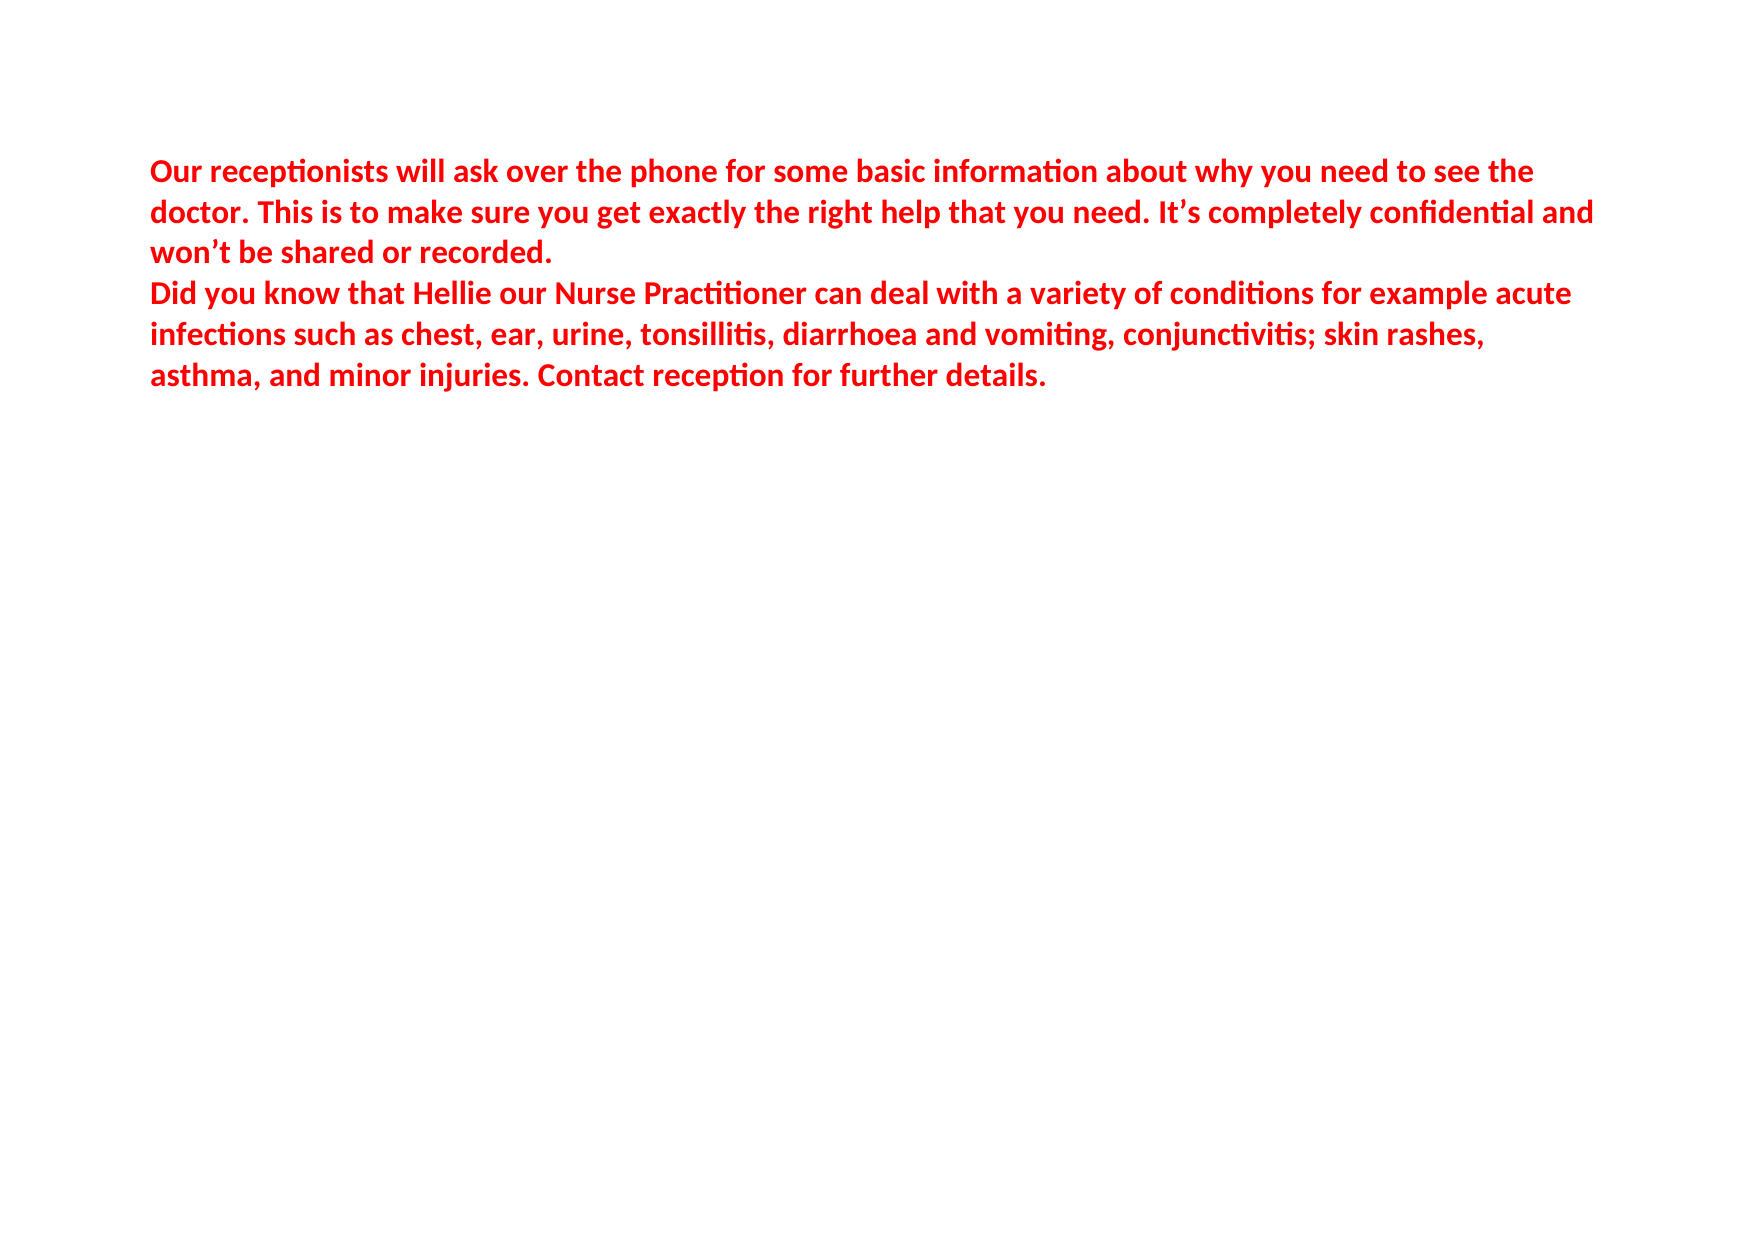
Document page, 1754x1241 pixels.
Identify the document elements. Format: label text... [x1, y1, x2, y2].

text Did you know that Hellie our Nurse Practitioner can deal with a variety of conditions for example acute infections such as chest, ear, urine, tonsillitis, diarrhoea and vomiting, conjunctivitis; skin rashes, asthma, and minor injuries. Contact reception for further details. [150, 272, 1604, 394]
text Our receptionists will ask over the phone for some basic information about why you need to see the doctor. This is to make sure you get exactly the right help that you need. It’s completely confidential and won’t be shared or recorded. [150, 150, 1604, 272]
